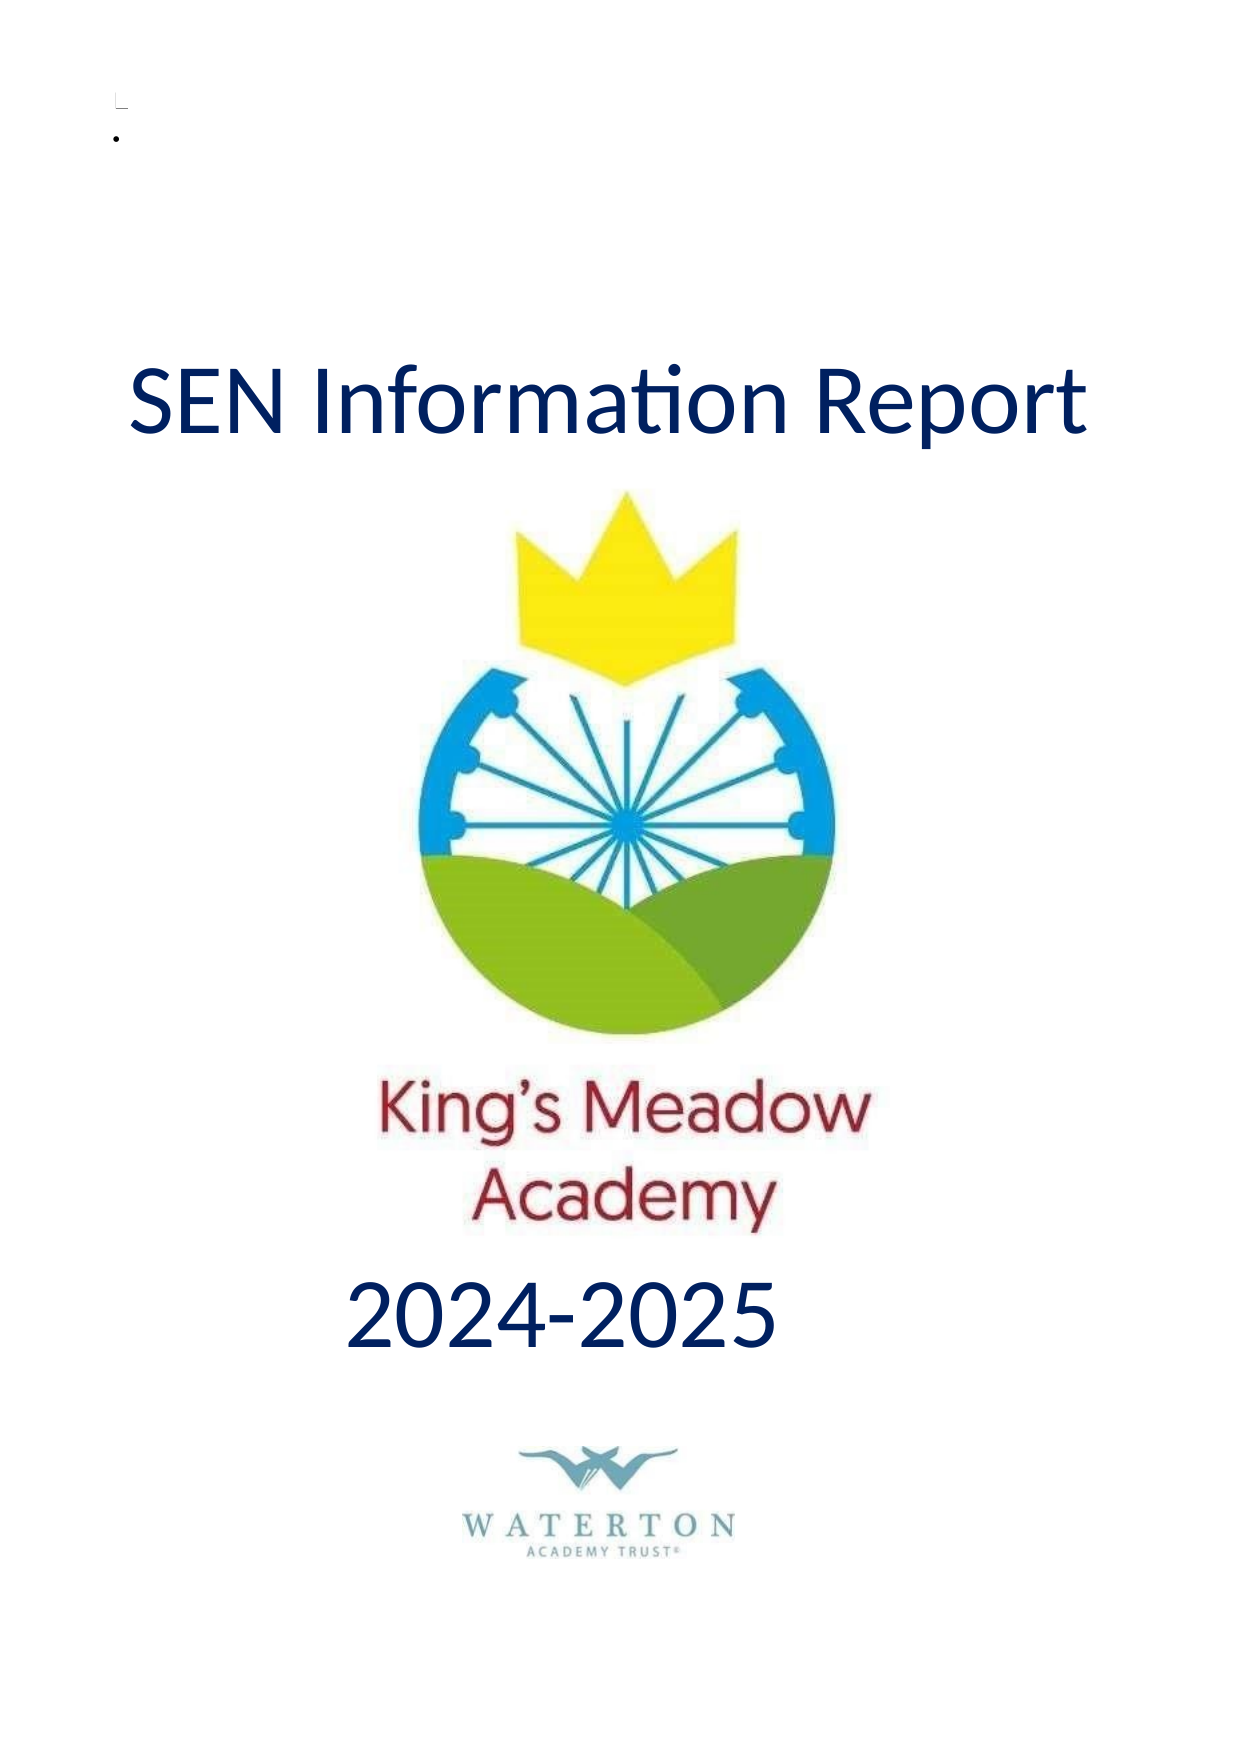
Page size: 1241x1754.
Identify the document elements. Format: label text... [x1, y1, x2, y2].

text 2024-2025 [344, 1250, 1106, 1372]
picture [462, 1446, 736, 1576]
picture [112, 86, 150, 113]
text SEN Information Report [128, 337, 1106, 459]
picture [356, 468, 898, 1241]
